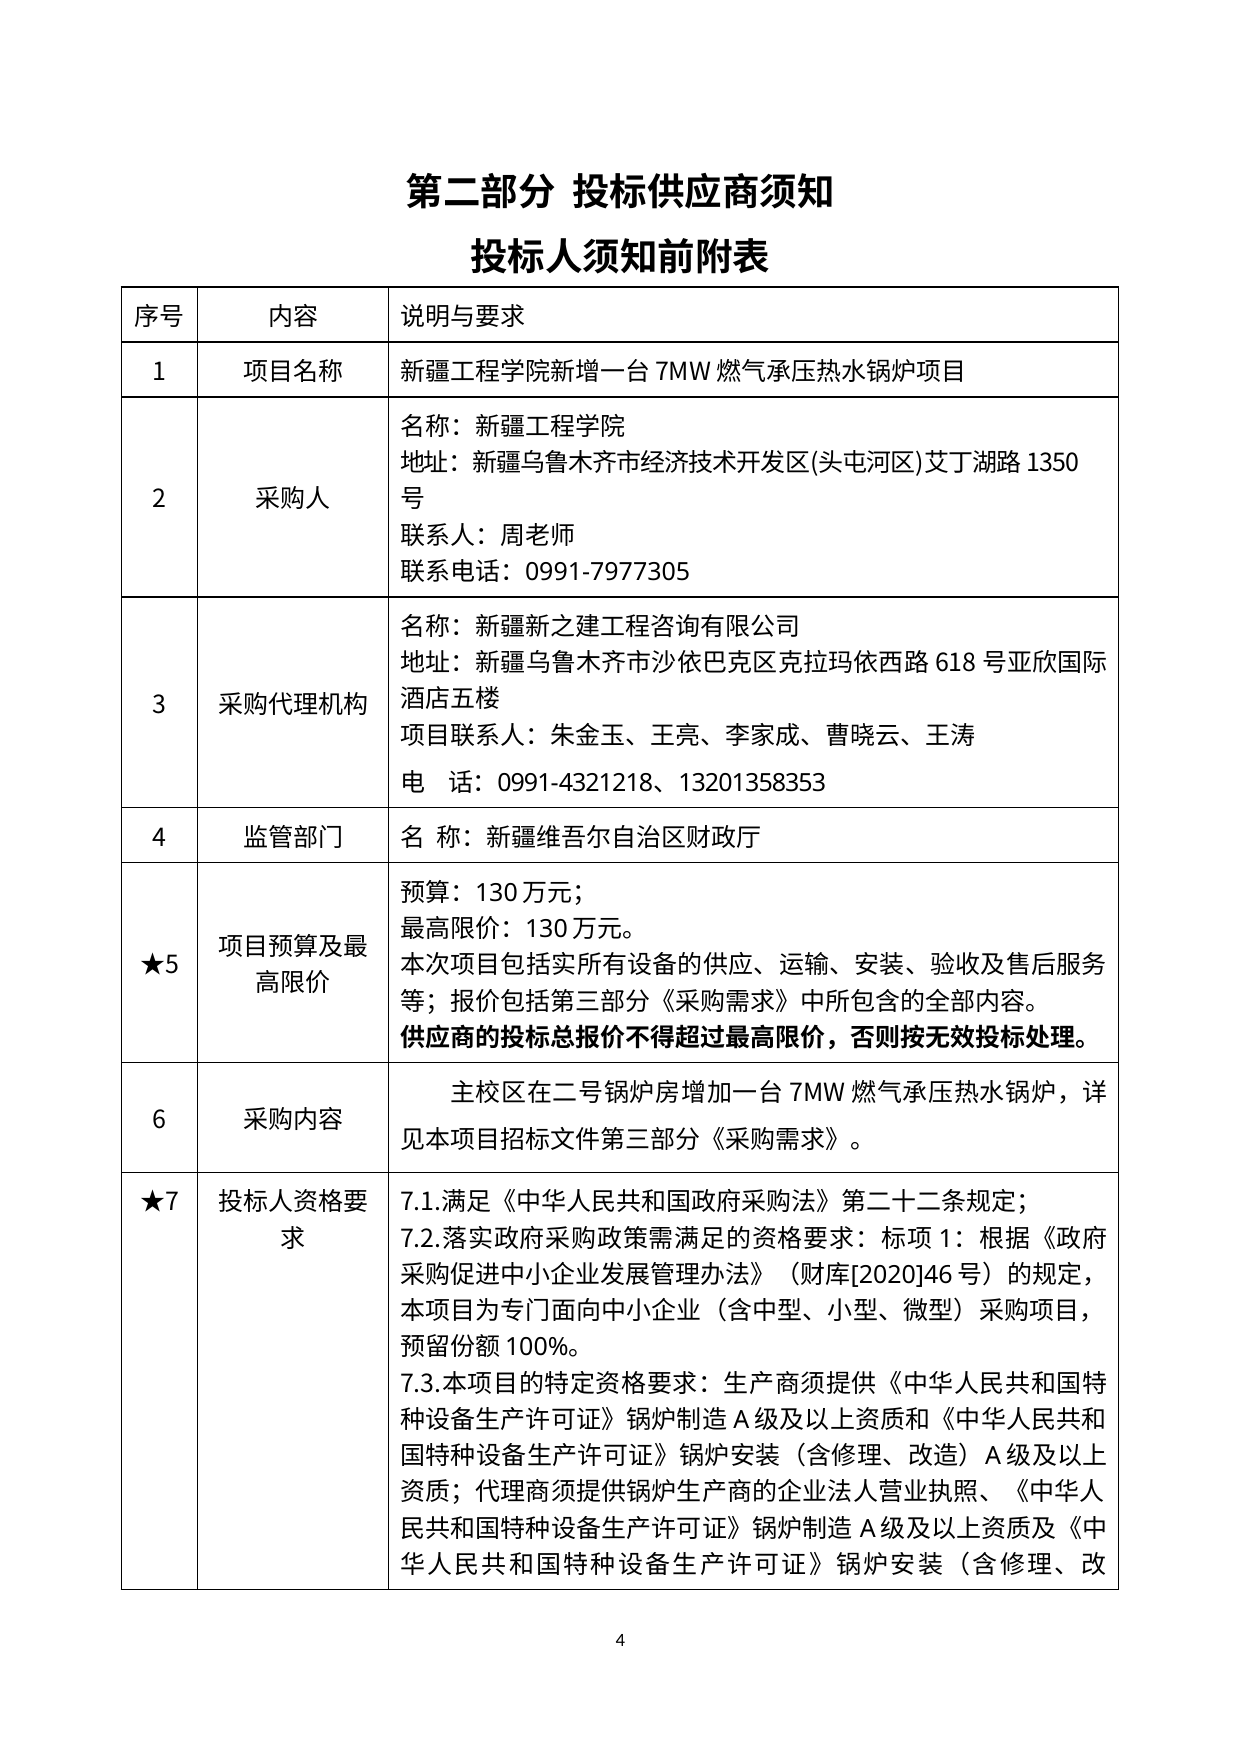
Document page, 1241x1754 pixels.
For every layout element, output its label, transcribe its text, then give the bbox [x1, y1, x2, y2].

table_cell 监管部门 [198, 808, 388, 862]
table_cell 名 称：新疆维吾尔自治区财政厅 [389, 808, 1118, 862]
table_cell ★5 [122, 863, 197, 1062]
text 投标人须知前附表 [118, 221, 1122, 286]
table_cell 主校区在二号锅炉房增加一台7MW燃气承压热水锅炉，详见本项目招标文件第三部分《采购需求》。 [389, 1063, 1118, 1172]
table_cell ★7 [122, 1173, 197, 1589]
table_cell 3 [122, 598, 197, 807]
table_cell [389, 1173, 1118, 1589]
table_header 说明与要求 [389, 288, 1118, 341]
table_cell 采购内容 [198, 1063, 388, 1172]
table_cell 项目预算及最高限价 [198, 863, 388, 1062]
table_cell 名称：新疆工程学院 地址：新疆乌鲁木齐市经济技术开发区(头屯河区)艾丁湖路1350号 联系人：周老师 联系电话：0991-7977305 [389, 398, 1118, 596]
table_header 内容 [198, 288, 388, 341]
table_cell 采购代理机构 [198, 598, 388, 807]
table_cell 6 [122, 1063, 197, 1172]
table_cell 1 [122, 343, 197, 396]
text 第二部分 投标供应商须知 [118, 156, 1122, 221]
table_cell 新疆工程学院新增一台7MW燃气承压热水锅炉项目 [389, 343, 1118, 396]
table_cell 采购人 [198, 398, 388, 596]
table_cell 预算：130万元； 最高限价：130万元。 本次项目包括实所有设备的供应、运输、安装、验收及售后服务等；报价包括第三部分《采购需求》中所包含的全部内容。 供应商的投标总报价不得超过最高限价，否则按无效投标处理。 [389, 863, 1118, 1062]
table_cell 项目名称 [198, 343, 388, 396]
table_cell 4 [122, 808, 197, 862]
table_cell 投标人资格要求 [198, 1173, 388, 1589]
table_cell 2 [122, 398, 197, 596]
table_header 序号 [122, 288, 197, 341]
table_cell 名称：新疆新之建工程咨询有限公司 地址：新疆乌鲁木齐市沙依巴克区克拉玛依西路618号亚欣国际酒店五楼 项目联系人：朱金玉、王亮、李家成、曹晓云、王涛 电 话：0991-4321218、13201358353 [389, 598, 1118, 807]
